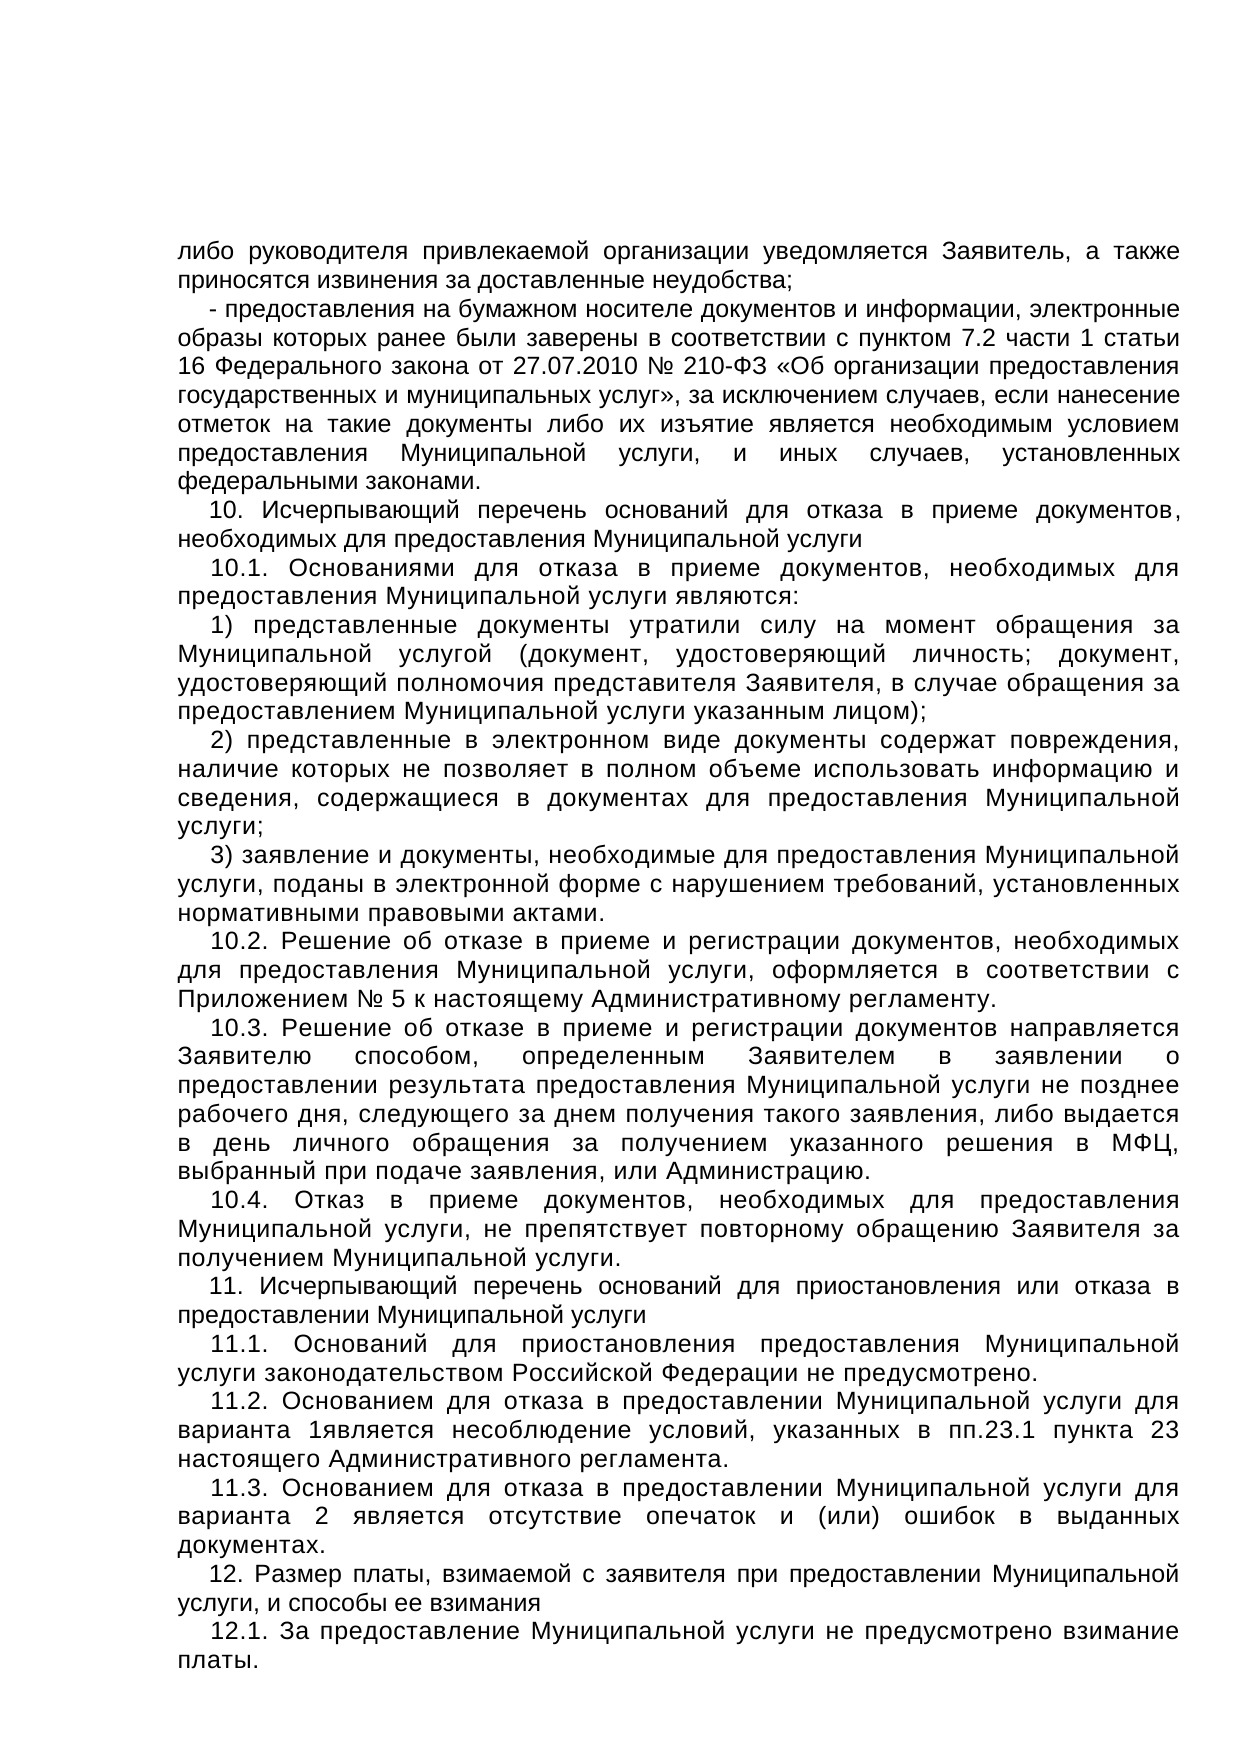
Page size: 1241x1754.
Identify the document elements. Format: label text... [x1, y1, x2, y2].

text 3) заявление и документы, необходимые для предоставления Муниципальной услуги, поданы в электронной форме с нарушением требований, установленных нормативными правовыми актами. [177, 840, 1181, 926]
text 10.2. Решение об отказе в приеме и регистрации документов, необходимых для предоставления Муниципальной услуги, оформляется в соответствии с Приложением № 5 к настоящему Административному регламенту. [177, 926, 1181, 1012]
text 11.3. Основанием для отказа в предоставлении Муниципальной услуги для варианта 2 является отсутствие опечаток и (или) ошибок в выданных документах. [177, 1472, 1181, 1559]
text 11.2. Основанием для отказа в предоставлении Муниципальной услуги для варианта 1является несоблюдение условий, указанных в пп.23.1 пункта 23 настоящего Административного регламента. [177, 1386, 1181, 1472]
text 12.1. За предоставление Муниципальной услуги не предусмотрено взимание платы. [177, 1616, 1181, 1674]
text 1) представленные документы утратили силу на момент обращения за Муниципальной услугой (документ, удостоверяющий личность; документ, удостоверяющий полномочия представителя Заявителя, в случае обращения за предоставлением Муниципальной услуги указанным лицом); [177, 610, 1181, 725]
text 12. Размер платы, взимаемой с заявителя при предоставлении Муниципальной услуги, и способы ее взимания [177, 1559, 1181, 1616]
text - предоставления на бумажном носителе документов и информации, электронные образы которых ранее были заверены в соответствии с пунктом 7.2 части 1 статьи 16 Федерального закона от 27.07.2010 № 210-ФЗ «Об организации предоставления государственных и муниципальных услуг», за исключением случаев, если нанесение отметок на такие документы либо их изъятие является необходимым условием предоставления Муниципальной услуги, и иных случаев, установленных федеральными законами. [177, 294, 1181, 495]
text 10.1. Основаниями для отказа в приеме документов, необходимых для предоставления Муниципальной услуги являются: [177, 552, 1181, 610]
text 10. Исчерпывающий перечень оснований для отказа в приеме документов, необходимых для предоставления Муниципальной услуги [177, 495, 1181, 552]
text 2) представленные в электронном виде документы содержат повреждения, наличие которых не позволяет в полном объеме использовать информацию и сведения, содержащиеся в документах для предоставления Муниципальной услуги; [177, 725, 1181, 840]
text 11. Исчерпывающий перечень оснований для приостановления или отказа в предоставлении Муниципальной услуги [177, 1271, 1181, 1329]
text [177, 236, 1181, 294]
text 10.3. Решение об отказе в приеме и регистрации документов направляется Заявителю способом, определенным Заявителем в заявлении о предоставлении результата предоставления Муниципальной услуги не позднее рабочего дня, следующего за днем получения такого заявления, либо выдается в день личного обращения за получением указанного решения в МФЦ, выбранный при подаче заявления, или Администрацию. [177, 1012, 1181, 1185]
text 10.4. Отказ в приеме документов, необходимых для предоставления Муниципальной услуги, не препятствует повторному обращению Заявителя за получением Муниципальной услуги. [177, 1185, 1181, 1271]
text 11.1. Оснований для приостановления предоставления Муниципальной услуги законодательством Российской Федерации не предусмотрено. [177, 1329, 1181, 1386]
